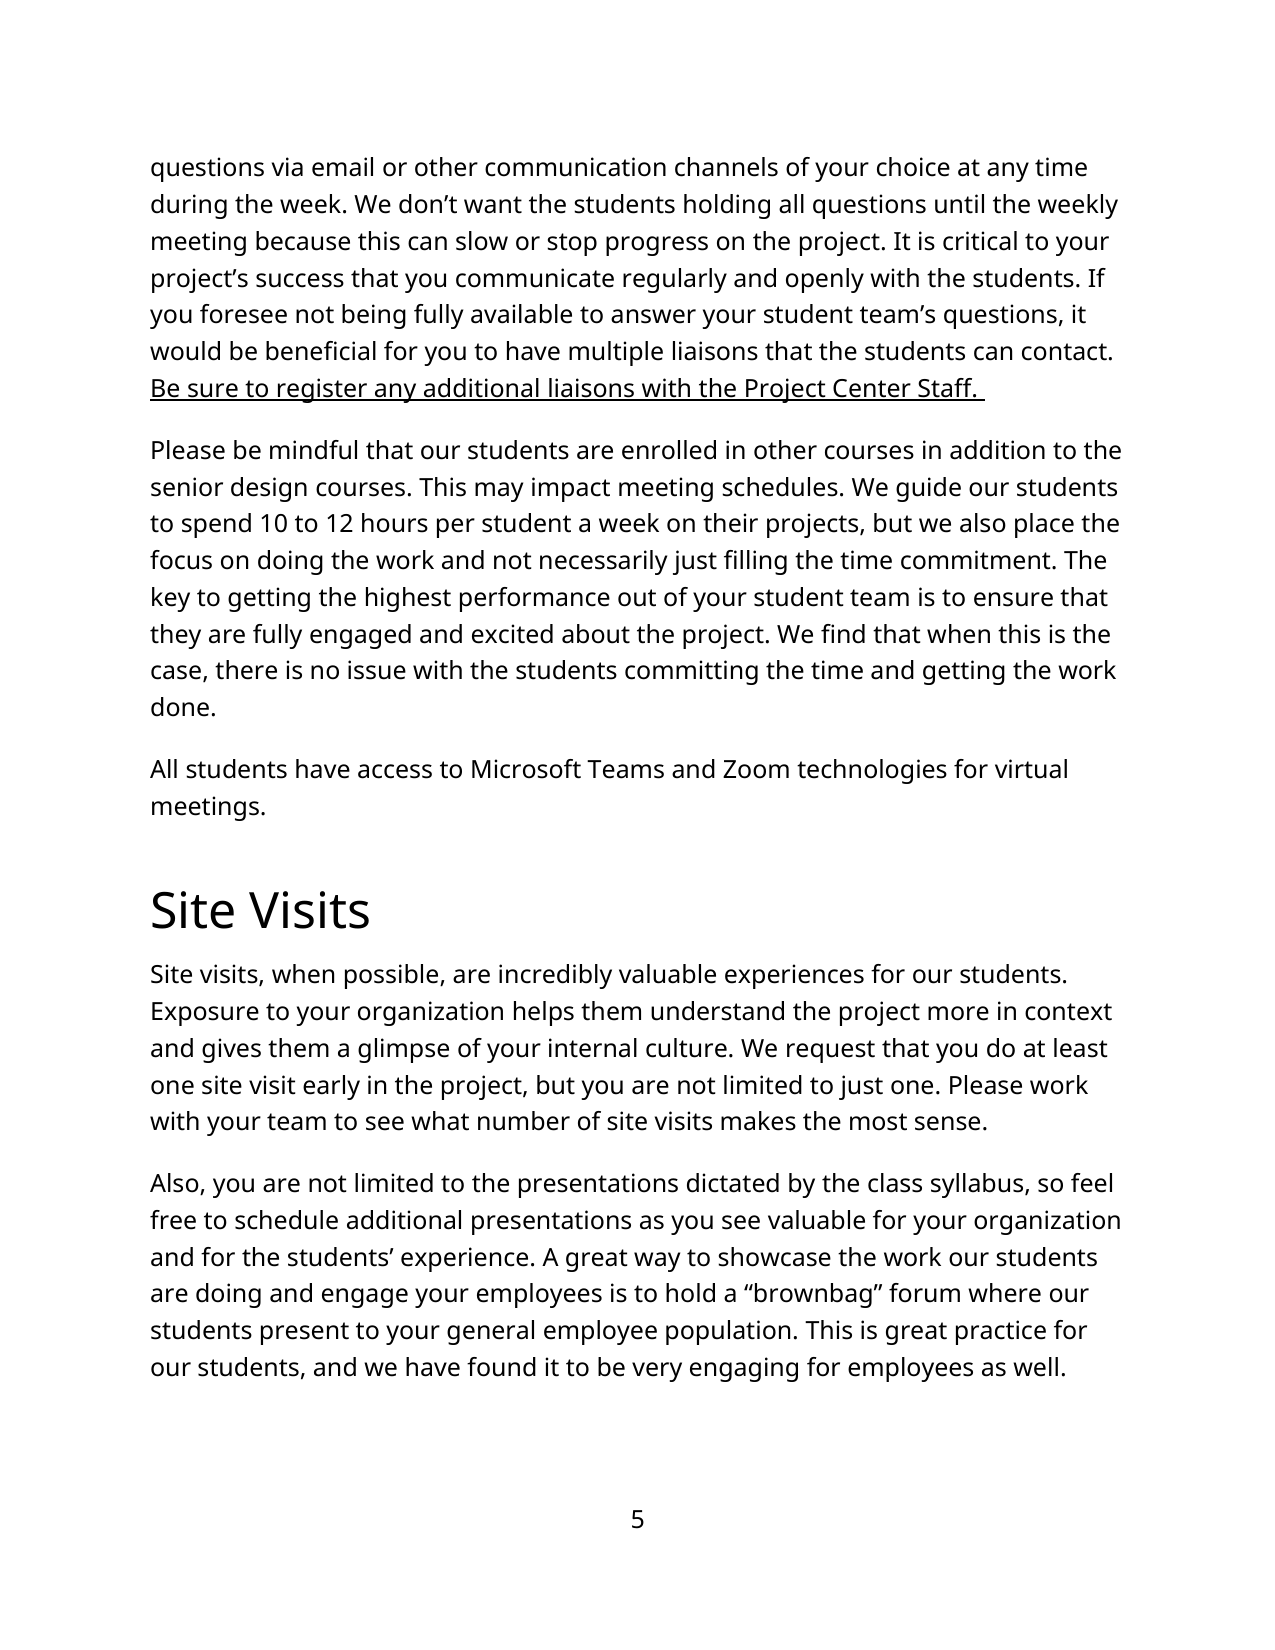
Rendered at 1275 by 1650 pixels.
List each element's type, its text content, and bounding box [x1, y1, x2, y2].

text All students have access to Microsoft Teams and Zoom technologies for virtual meetings. [150, 752, 1125, 822]
text Please be mindful that our students are enrolled in other courses in addition to the senior design courses. This may impact meeting schedules. We guide our students to spend 10 to 12 hours per student a week on their projects, but we also place the focus on doing the work and not necessarily just filling the time commitment. The key to getting the highest performance out of your student team is to ensure that they are fully engaged and excited about the project. We find that when this is the case, there is no issue with the students committing the time and getting the work done. [150, 432, 1125, 724]
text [150, 150, 1125, 405]
text Also, you are not limited to the presentations dictated by the class syllabus, so feel free to schedule additional presentations as you see valuable for your organization and for the students’ experience. A great way to showcase the work our students are doing and engage your employees is to hold a “brownbag” forum where our students present to your general employee population. This is great practice for our students, and we have found it to be very engaging for employees as well. [150, 1166, 1125, 1384]
subtitle Site Visits [150, 875, 1125, 943]
text Site visits, when possible, are incredibly valuable experiences for our students. Exposure to your organization helps them understand the project more in context and gives them a glimpse of your internal culture. We request that you do at least one site visit early in the project, but you are not limited to just one. Please work with your team to see what number of site visits makes the most sense. [150, 957, 1125, 1138]
